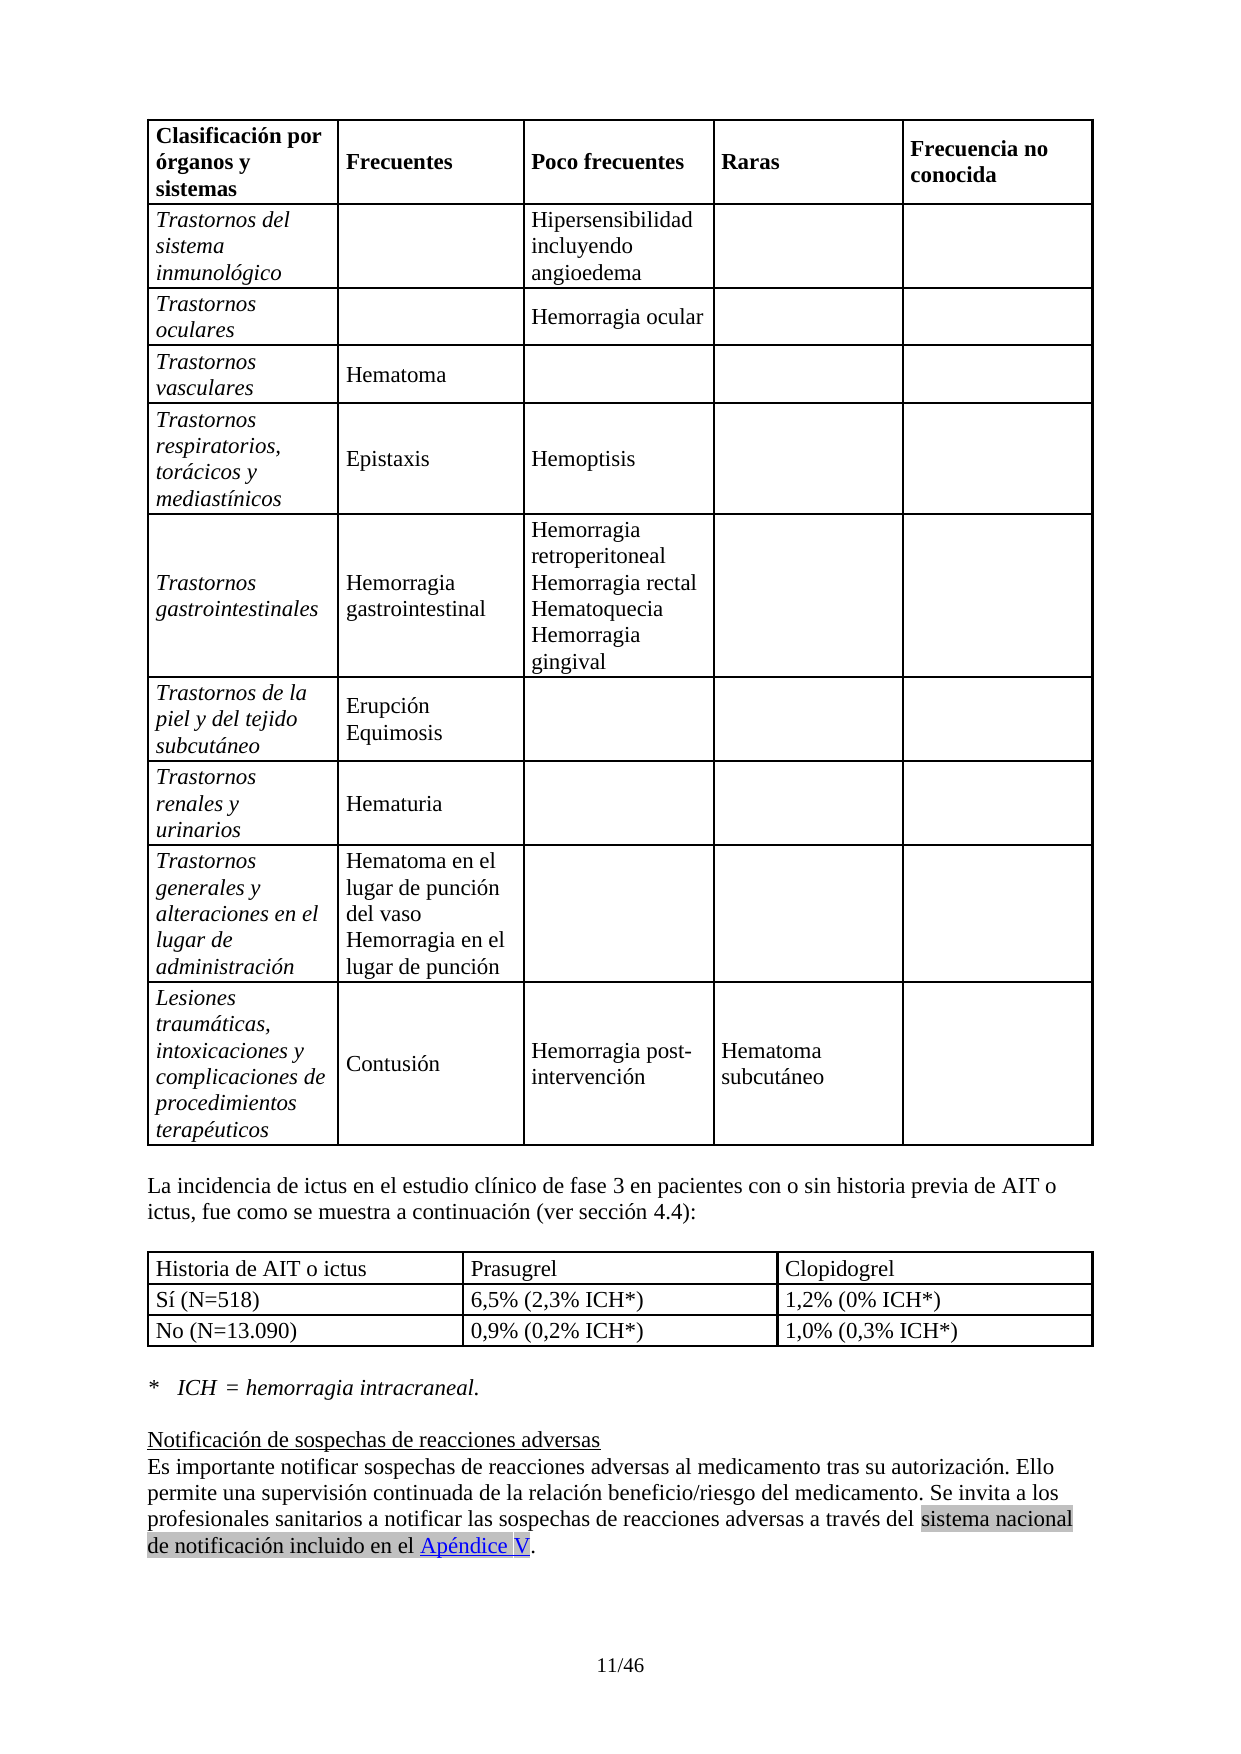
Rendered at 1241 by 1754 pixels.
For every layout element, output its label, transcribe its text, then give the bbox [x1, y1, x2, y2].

table_cell [904, 205, 1091, 287]
table_header Prasugrel [464, 1253, 776, 1282]
text La incidencia de ictus en el estudio clínico de fase 3 en pacientes con o sin historia previa de AIT o ictus, fue como se muestra a continuación (ver sección 4.4): [147, 1172, 1093, 1225]
table_cell Trastornos vasculares [149, 346, 337, 402]
table_cell [904, 846, 1091, 981]
table_cell [715, 346, 902, 402]
table_cell [715, 678, 902, 760]
table_cell Hemorragia ocular [525, 289, 713, 344]
table_header Clopidogrel [779, 1253, 1091, 1282]
table_header Clasificación por órganos y sistemas [149, 121, 337, 203]
table_cell [904, 983, 1091, 1144]
table_cell 1,2% (0% ICH*) [779, 1285, 1091, 1314]
table_cell [904, 289, 1091, 344]
table_header Frecuentes [339, 121, 523, 203]
table_cell [715, 846, 902, 981]
table_cell Hemorragia post-intervención [525, 983, 713, 1144]
table_cell [904, 515, 1091, 676]
table_cell Trastornos gastrointestinales [149, 515, 337, 676]
table_cell Epistaxis [339, 404, 523, 512]
table_cell Erupción Equimosis [339, 678, 523, 760]
table_cell Hematoma subcutáneo [715, 983, 902, 1144]
table_cell [339, 205, 523, 287]
table_cell Hematoma en el lugar de punción del vaso Hemorragia en el lugar de punción [339, 846, 523, 981]
table_cell [525, 678, 713, 760]
text Es importante notificar sospechas de reacciones adversas al medicamento tras su autorización. Ello permite una supervisión continuada de la relación beneficio/riesgo del medicamento. Se invita a los profesionales sanitarios a notificar las sospechas de reacciones adversas a través del sistema nacional de notificación incluido en el Apéndice V. [147, 1453, 1093, 1558]
table_cell [904, 346, 1091, 402]
table_cell Contusión [339, 983, 523, 1144]
table_cell Trastornos renales y urinarios [149, 762, 337, 844]
table_cell Trastornos respiratorios, torácicos y mediastínicos [149, 404, 337, 512]
table_cell Hemorragia retroperitoneal Hemorragia rectal Hematoquecia Hemorragia gingival [525, 515, 713, 676]
table_cell [715, 205, 902, 287]
table_cell Trastornos oculares [149, 289, 337, 344]
subtitle Notificación de sospechas de reacciones adversas [147, 1426, 1093, 1453]
table_header Poco frecuentes [525, 121, 713, 203]
table_cell 0,9% (0,2% ICH*) [464, 1316, 776, 1345]
table_cell No (N=13.090) [149, 1316, 462, 1345]
table_cell Lesiones traumáticas, intoxicaciones y complicaciones de procedimientos terapéuticos [149, 983, 337, 1144]
table_cell Trastornos generales y alteraciones en el lugar de administración [149, 846, 337, 981]
table_cell 6,5% (2,3% ICH*) [464, 1285, 776, 1314]
table_cell [339, 289, 523, 344]
table_cell [715, 404, 902, 512]
table_cell [525, 346, 713, 402]
table_cell Hemorragia gastrointestinal [339, 515, 523, 676]
table_cell Hipersensibilidad incluyendo angioedema [525, 205, 713, 287]
table_cell [904, 762, 1091, 844]
table_header Historia de AIT o ictus [149, 1253, 462, 1282]
table_cell [715, 289, 902, 344]
table_cell Sí (N=518) [149, 1285, 462, 1314]
table_cell [525, 762, 713, 844]
table_cell [904, 404, 1091, 512]
table_cell 1,0% (0,3% ICH*) [779, 1316, 1091, 1345]
table_header Raras [715, 121, 902, 203]
table_cell Trastornos de la piel y del tejido subcutáneo [149, 678, 337, 760]
table_cell [715, 762, 902, 844]
table_cell Trastornos del sistema inmunológico [149, 205, 337, 287]
table_cell [715, 515, 902, 676]
table_cell Hemoptisis [525, 404, 713, 512]
table_header Frecuencia no conocida [904, 121, 1091, 203]
table_cell Hematoma [339, 346, 523, 402]
text * ICH = hemorragia intracraneal. [147, 1374, 1093, 1400]
table_cell Hematuria [339, 762, 523, 844]
table_cell [904, 678, 1091, 760]
table_cell [525, 846, 713, 981]
